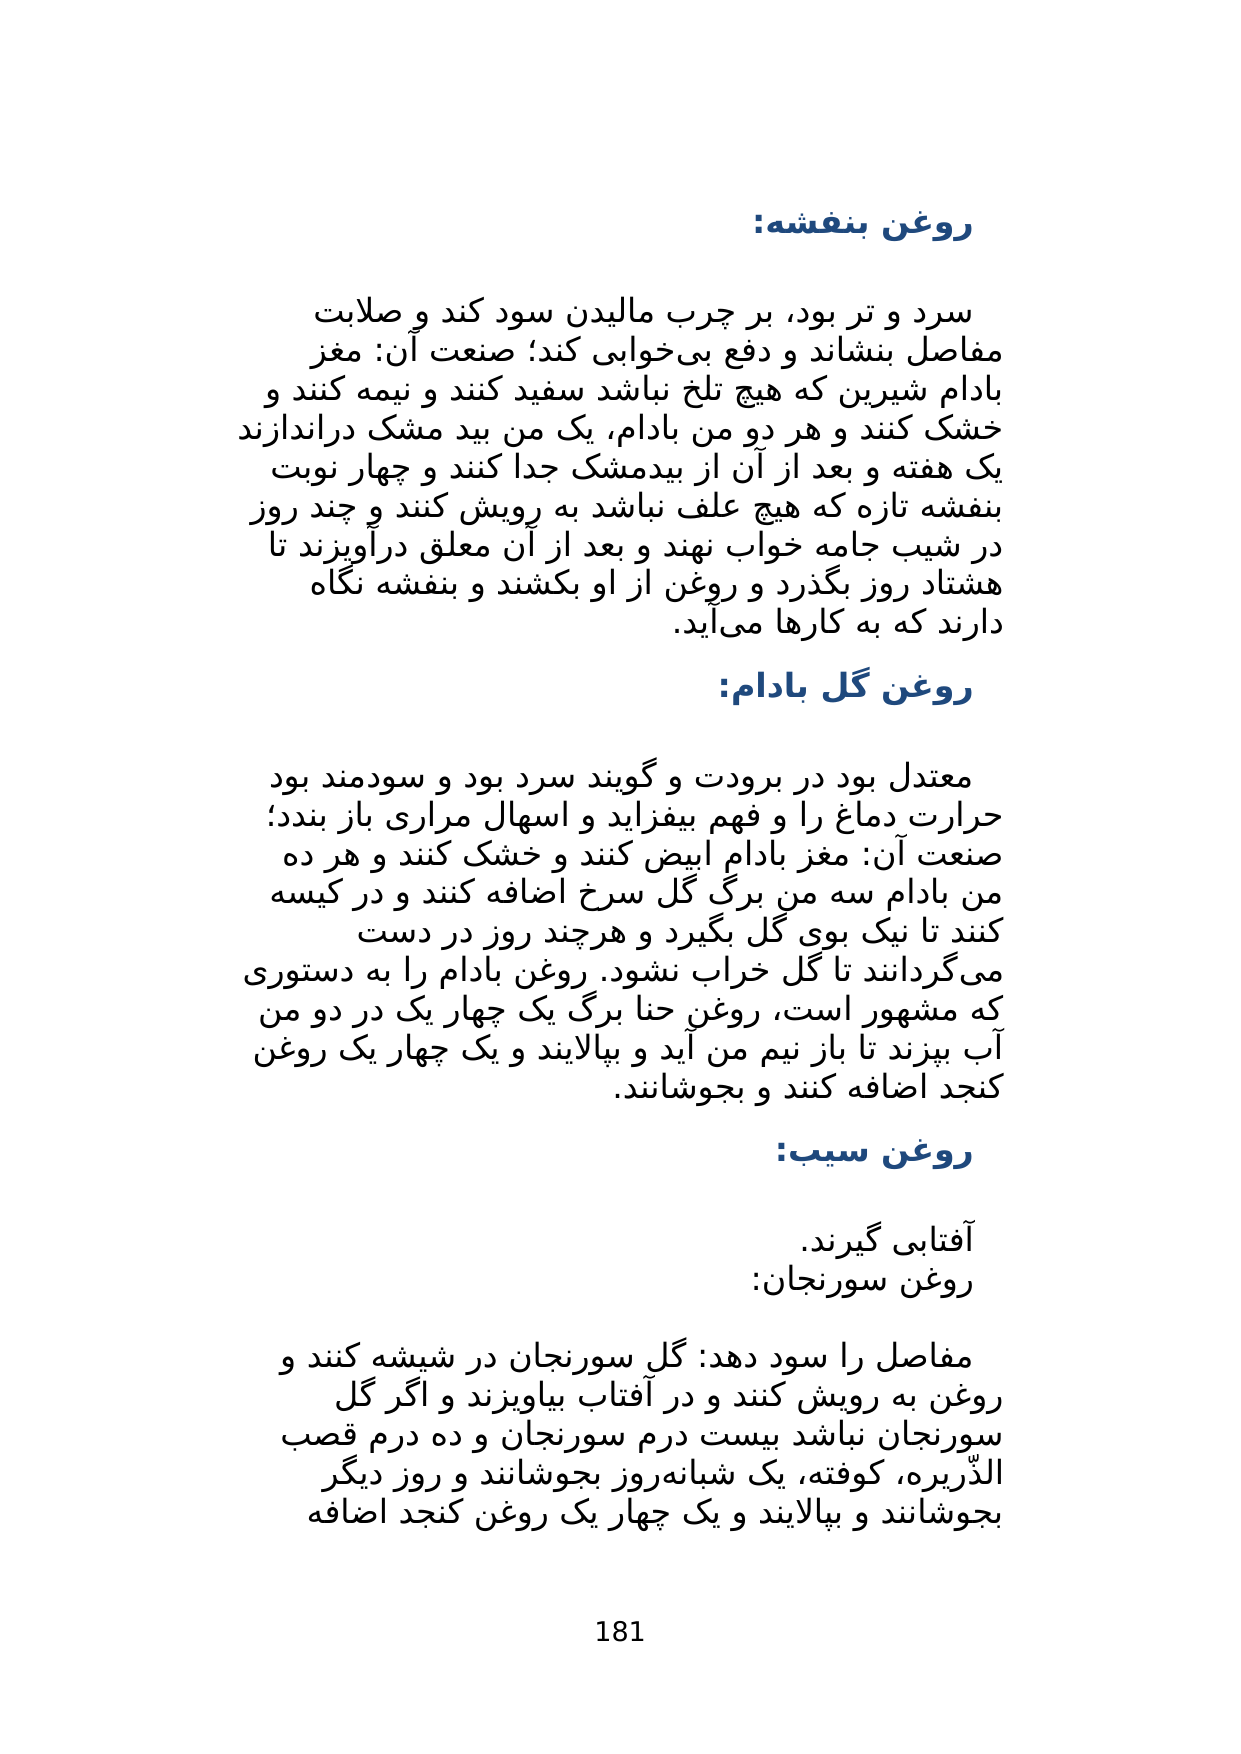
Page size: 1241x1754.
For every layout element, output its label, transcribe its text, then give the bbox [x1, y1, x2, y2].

text سرد و تر بود، بر چرب مالیدن سود کند و صلابت مفاصل بنشاند و دفع بی‌خوابی کند؛ صنعت آن: مغز بادام شیرین که هیچ تلخ نباشد سفید کنند و نیمه کنند و خشک کنند و هر دو من بادام، یک من بید مشک دراندازند یک هفته و بعد از آن از بیدمشک جدا کنند و چهار نوبت بنفشه تازه که هیچ علف نباشد به رویش کنند و چند روز در شیب جامه خواب نهند و بعد از آن معلق درآویزند تا هشتاد روز بگذرد و روغن از او بکشند و بنفشه نگاه دارند که به کارها می‌آید. [236, 292, 1004, 642]
subtitle روغن گل بادام: [236, 667, 1004, 705]
subtitle روغن سیب: [236, 1131, 1004, 1170]
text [236, 1337, 1004, 1531]
subtitle روغن بنفشه: [236, 202, 1004, 241]
text معتدل بود در برودت و گویند سرد بود و سودمند بود حرارت دماغ را و فهم بیفزاید و اسهال مراری باز بندد؛ صنعت آن: مغز بادام ابیض کنند و خشک کنند و هر ده من بادام سه من برگ گل سرخ اضافه کنند و در کیسه کنند تا نیک بوی گل بگیرد و هرچند روز در دست می‌گردانند تا گل خراب نشود. روغن بادام را به دستوری که مشهور است، روغن حنا برگ یک چهار یک در دو من آب بپزند تا باز نیم من آید و بپالایند و یک چهار یک روغن کنجد اضافه کنند و بجوشانند. [236, 756, 1004, 1106]
text روغن سورنجان: [236, 1259, 1004, 1298]
text آفتابی گیرند. [236, 1221, 1004, 1259]
